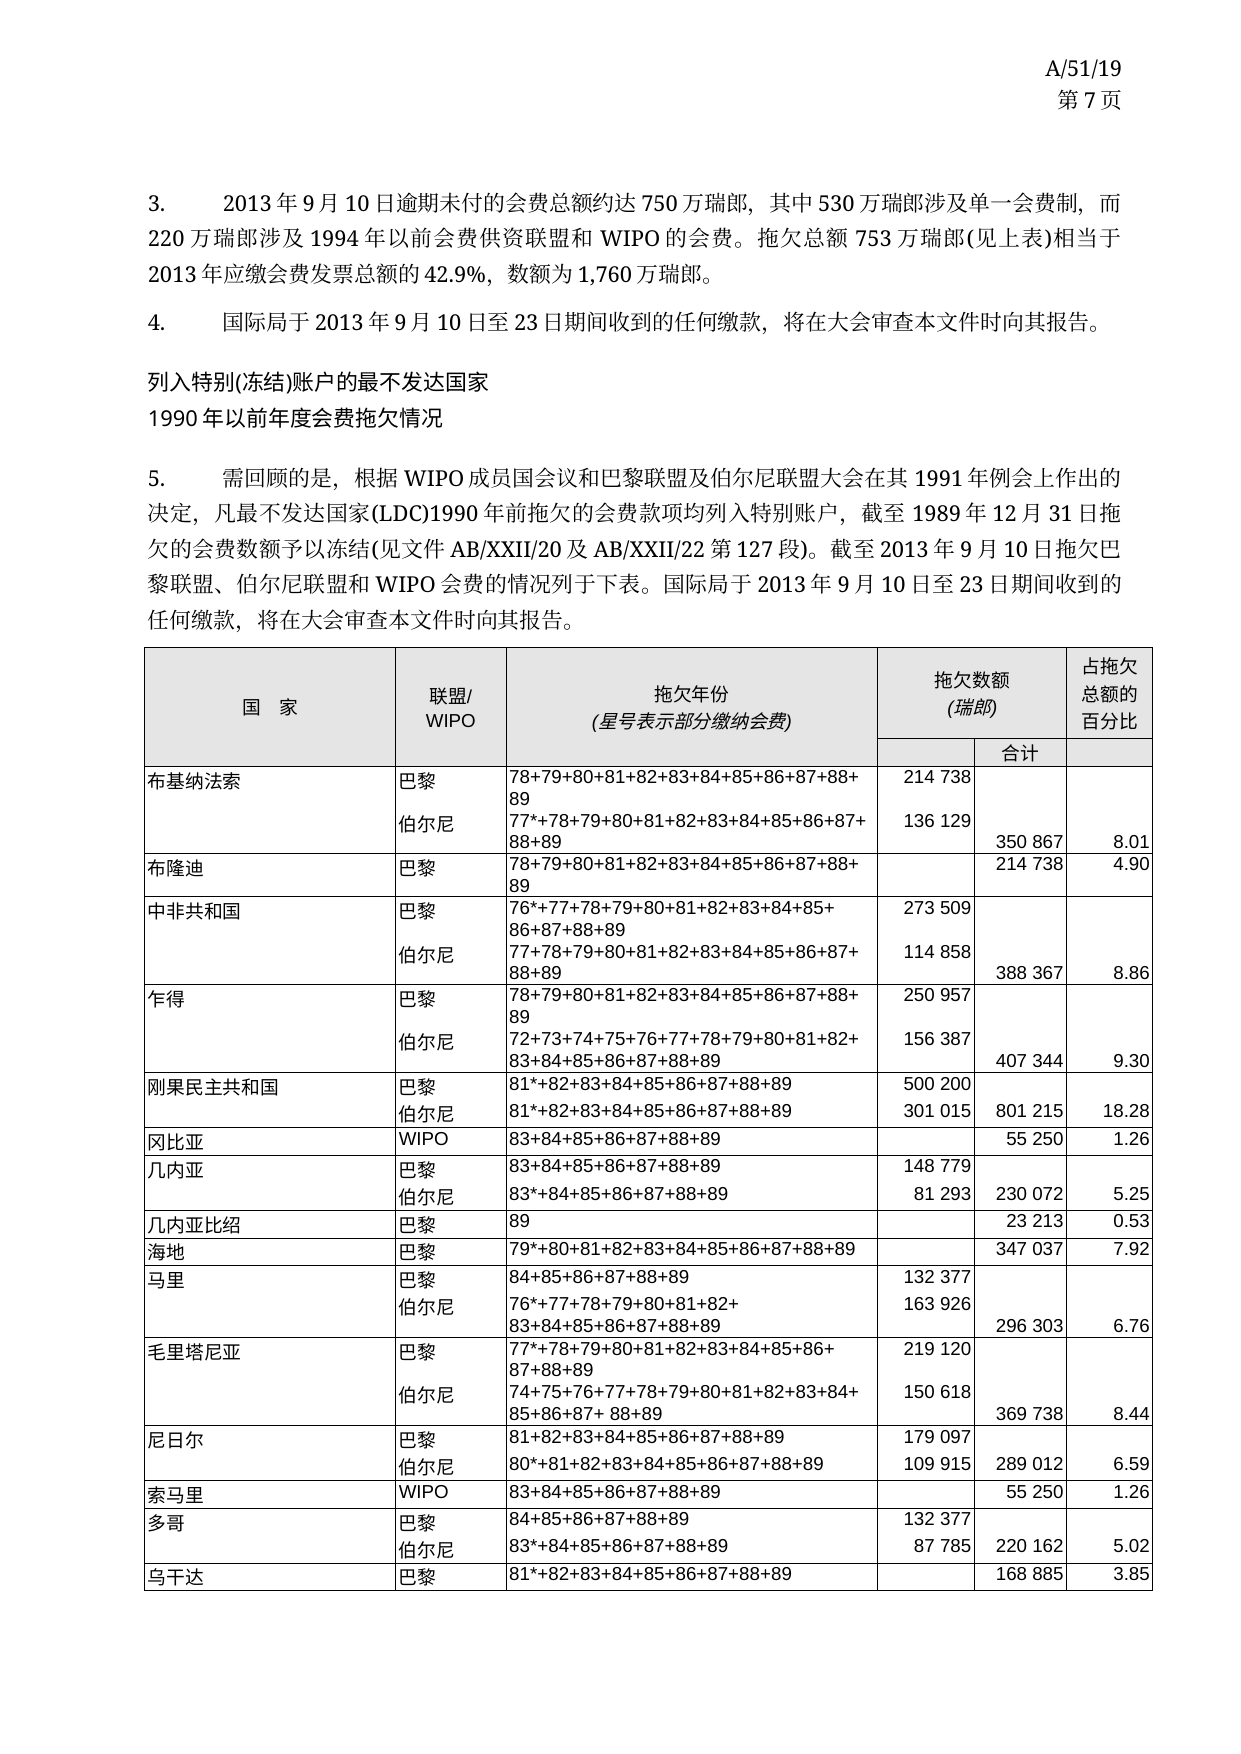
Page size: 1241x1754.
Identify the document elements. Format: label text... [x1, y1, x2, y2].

table_cell 4.90 [1067, 854, 1152, 896]
table_cell 83+84+85+86+87+88+89 [507, 1128, 877, 1155]
table_cell 273 509 [878, 897, 974, 941]
table_cell 巴黎 [396, 1239, 506, 1265]
table_cell [975, 1426, 1066, 1453]
table_cell 84+85+86+87+88+89 [507, 1509, 877, 1535]
table_cell 388 367 [975, 941, 1066, 984]
table_cell 81*+82+83+84+85+86+87+88+89 [507, 1073, 877, 1100]
table_cell [1067, 1426, 1152, 1453]
table_cell 伯尔尼 [396, 1100, 506, 1127]
table_header 拖欠年份 (星号表示部分缴纳会费) [507, 648, 877, 766]
list 需回顾的是，根据WIPO成员国会议和巴黎联盟及伯尔尼联盟大会在其1991年例会上作出的决定，凡最不发达国家(LDC)1990年前拖欠的会费款项均列入特别账户，截至1989年12月31日拖欠的会费数额予以冻结(见文件AB/XXII/20及AB/XXII/22第127段)。截至2013年9月10日拖欠巴黎联盟、伯尔尼联盟和WIPO会费的情况列于下表。国际局于2013年9月10日至23日期间收到的任何缴款，将在大会审查本文件时向其报告。 [148, 457, 1122, 634]
table_cell 中非共和国 [145, 897, 395, 941]
table_cell [145, 810, 395, 853]
table_cell [145, 1028, 395, 1072]
table_cell 伯尔尼 [396, 1183, 506, 1210]
table_cell [975, 985, 1066, 1028]
table_cell [145, 1293, 395, 1337]
table_cell [1067, 1338, 1152, 1381]
table_cell [1067, 985, 1152, 1028]
table_cell 巴黎 [396, 1564, 506, 1590]
table_cell 巴黎 [396, 767, 506, 809]
table_cell WIPO [396, 1128, 506, 1155]
table_cell 9.30 [1067, 1028, 1152, 1072]
table_cell [145, 1453, 395, 1480]
table_cell 296 303 [975, 1293, 1066, 1337]
table_cell 布基纳法索 [145, 767, 395, 809]
table_cell [975, 1266, 1066, 1293]
table_cell 148 779 [878, 1156, 974, 1182]
table_cell [878, 1564, 974, 1590]
table_cell 77*+78+79+80+81+82+83+84+85+86+ 87+88+89 [507, 1338, 877, 1381]
table_cell [878, 1481, 974, 1508]
table_cell 5.02 [1067, 1535, 1152, 1562]
table_cell 巴黎 [396, 1266, 506, 1293]
table_cell [1067, 897, 1152, 941]
table_cell [1067, 1073, 1152, 1100]
table_header 国 家 [145, 648, 395, 766]
table_cell 6.59 [1067, 1453, 1152, 1480]
table_cell 8.86 [1067, 941, 1152, 984]
table_cell [975, 1156, 1066, 1182]
table_cell 乌干达 [145, 1564, 395, 1590]
table_cell 几内亚 [145, 1156, 395, 1182]
table_cell 214 738 [975, 854, 1066, 896]
table_cell 220 162 [975, 1535, 1066, 1562]
table_cell 83*+84+85+86+87+88+89 [507, 1183, 877, 1210]
table_cell 78+79+80+81+82+83+84+85+86+87+88+ 89 [507, 767, 877, 809]
table_cell 87 785 [878, 1535, 974, 1562]
table_cell 132 377 [878, 1509, 974, 1535]
table_cell 7.92 [1067, 1239, 1152, 1265]
table_cell 巴黎 [396, 854, 506, 896]
table_cell 80*+81+82+83+84+85+86+87+88+89 [507, 1453, 877, 1480]
table_cell 刚果民主共和国 [145, 1073, 395, 1100]
table_cell 55 250 [975, 1481, 1066, 1508]
table_cell [145, 1381, 395, 1425]
table_cell [145, 1183, 395, 1210]
table_cell 1.26 [1067, 1128, 1152, 1155]
table_cell [145, 1535, 395, 1562]
table_cell 230 072 [975, 1183, 1066, 1210]
table_cell 海地 [145, 1239, 395, 1265]
table_cell 伯尔尼 [396, 941, 506, 984]
table_cell 18.28 [1067, 1100, 1152, 1127]
table_cell 巴黎 [396, 897, 506, 941]
table_cell 109 915 [878, 1453, 974, 1480]
table_cell 伯尔尼 [396, 1293, 506, 1337]
table_cell 114 858 [878, 941, 974, 984]
table_cell 179 097 [878, 1426, 974, 1453]
table_cell [1067, 1156, 1152, 1182]
table_header 联盟/ WIPO [396, 648, 506, 766]
table_cell 369 738 [975, 1381, 1066, 1425]
table_cell [1067, 1509, 1152, 1535]
table_cell 8.44 [1067, 1381, 1152, 1425]
table_cell 伯尔尼 [396, 1028, 506, 1072]
table_cell 巴黎 [396, 1426, 506, 1453]
table_cell 83*+84+85+86+87+88+89 [507, 1535, 877, 1562]
table_cell 83+84+85+86+87+88+89 [507, 1156, 877, 1182]
table_cell 81 293 [878, 1183, 974, 1210]
table_cell 8.01 [1067, 810, 1152, 853]
table_cell [975, 1073, 1066, 1100]
table_cell 索马里 [145, 1481, 395, 1508]
table_cell [145, 1100, 395, 1127]
table_cell 几内亚比绍 [145, 1211, 395, 1237]
table_cell 84+85+86+87+88+89 [507, 1266, 877, 1293]
table_cell 伯尔尼 [396, 810, 506, 853]
table_cell 3.85 [1067, 1564, 1152, 1590]
table_cell 伯尔尼 [396, 1381, 506, 1425]
table_cell 巴黎 [396, 1156, 506, 1182]
table_cell 巴黎 [396, 985, 506, 1028]
table_cell 乍得 [145, 985, 395, 1028]
table_cell 72+73+74+75+76+77+78+79+80+81+82+ 83+84+85+86+87+88+89 [507, 1028, 877, 1072]
table_cell 250 957 [878, 985, 974, 1028]
table_cell 74+75+76+77+78+79+80+81+82+83+84+ 85+86+87+ 88+89 [507, 1381, 877, 1425]
table_cell [878, 1211, 974, 1237]
text 列入特别(冻结)账户的最不发达国家 1990年以前年度会费拖欠情况 [148, 361, 1122, 432]
table_cell 布隆迪 [145, 854, 395, 896]
table_header 拖欠数额 (瑞郎) [878, 648, 1066, 738]
table_cell [878, 1128, 974, 1155]
table_cell [145, 941, 395, 984]
table_cell 407 344 [975, 1028, 1066, 1072]
table_cell 78+79+80+81+82+83+84+85+86+87+88+ 89 [507, 985, 877, 1028]
table_cell 301 015 [878, 1100, 974, 1127]
table_cell 1.26 [1067, 1481, 1152, 1508]
table_cell 77*+78+79+80+81+82+83+84+85+86+87+ 88+89 [507, 810, 877, 853]
table_cell 23 213 [975, 1211, 1066, 1237]
table_cell 合计 [975, 739, 1066, 766]
table_cell 150 618 [878, 1381, 974, 1425]
table_cell 347 037 [975, 1239, 1066, 1265]
table_cell 5.25 [1067, 1183, 1152, 1210]
table_cell 77+78+79+80+81+82+83+84+85+86+87+ 88+89 [507, 941, 877, 984]
table_cell 冈比亚 [145, 1128, 395, 1155]
table_cell 163 926 [878, 1293, 974, 1337]
table_header 占拖欠 总额的 百分比 [1067, 648, 1152, 738]
table_cell 伯尔尼 [396, 1535, 506, 1562]
table_cell 500 200 [878, 1073, 974, 1100]
table_cell 76*+77+78+79+80+81+82+83+84+85+ 86+87+88+89 [507, 897, 877, 941]
table_cell [878, 1239, 974, 1265]
table_cell [975, 1509, 1066, 1535]
table_cell [975, 767, 1066, 809]
table_cell 6.76 [1067, 1293, 1152, 1337]
table_cell 289 012 [975, 1453, 1066, 1480]
table_cell [1067, 739, 1152, 766]
table_cell 350 867 [975, 810, 1066, 853]
table_cell 219 120 [878, 1338, 974, 1381]
list 国际局于2013年9月10日至23日期间收到的任何缴款，将在大会审查本文件时向其报告。 [148, 301, 1122, 336]
table_cell 89 [507, 1211, 877, 1237]
table_cell 81+82+83+84+85+86+87+88+89 [507, 1426, 877, 1453]
table_cell 巴黎 [396, 1211, 506, 1237]
table_cell 78+79+80+81+82+83+84+85+86+87+88+ 89 [507, 854, 877, 896]
table_cell 132 377 [878, 1266, 974, 1293]
table_cell 巴黎 [396, 1338, 506, 1381]
table_cell [878, 739, 974, 766]
table_cell 81*+82+83+84+85+86+87+88+89 [507, 1100, 877, 1127]
table_cell 55 250 [975, 1128, 1066, 1155]
table_cell 168 885 [975, 1564, 1066, 1590]
table_cell 83+84+85+86+87+88+89 [507, 1481, 877, 1508]
table_cell [975, 897, 1066, 941]
table_cell 76*+77+78+79+80+81+82+ 83+84+85+86+87+88+89 [507, 1293, 877, 1337]
table_cell 伯尔尼 [396, 1453, 506, 1480]
table_cell 0.53 [1067, 1211, 1152, 1237]
table_cell 801 215 [975, 1100, 1066, 1127]
table_cell 214 738 [878, 767, 974, 809]
table_cell 136 129 [878, 810, 974, 853]
table_cell 马里 [145, 1266, 395, 1293]
table_cell [975, 1338, 1066, 1381]
table_cell 巴黎 [396, 1509, 506, 1535]
table_cell 79*+80+81+82+83+84+85+86+87+88+89 [507, 1239, 877, 1265]
table_cell 巴黎 [396, 1073, 506, 1100]
table_cell 尼日尔 [145, 1426, 395, 1453]
table_cell WIPO [396, 1481, 506, 1508]
table_cell [1067, 767, 1152, 809]
list 2013年9月10日逾期未付的会费总额约达750万瑞郎，其中530万瑞郎涉及单一会费制，而220万瑞郎涉及1994年以前会费供资联盟和WIPO的会费。拖欠总额753万瑞郎(见上表)相当于2013年应缴会费发票总额的42.9%，数额为1,760万瑞郎。 [148, 182, 1122, 288]
table_cell [878, 854, 974, 896]
table_cell 156 387 [878, 1028, 974, 1072]
table_cell 毛里塔尼亚 [145, 1338, 395, 1381]
table_cell [1067, 1266, 1152, 1293]
table_cell 81*+82+83+84+85+86+87+88+89 [507, 1564, 877, 1590]
table_cell 多哥 [145, 1509, 395, 1535]
